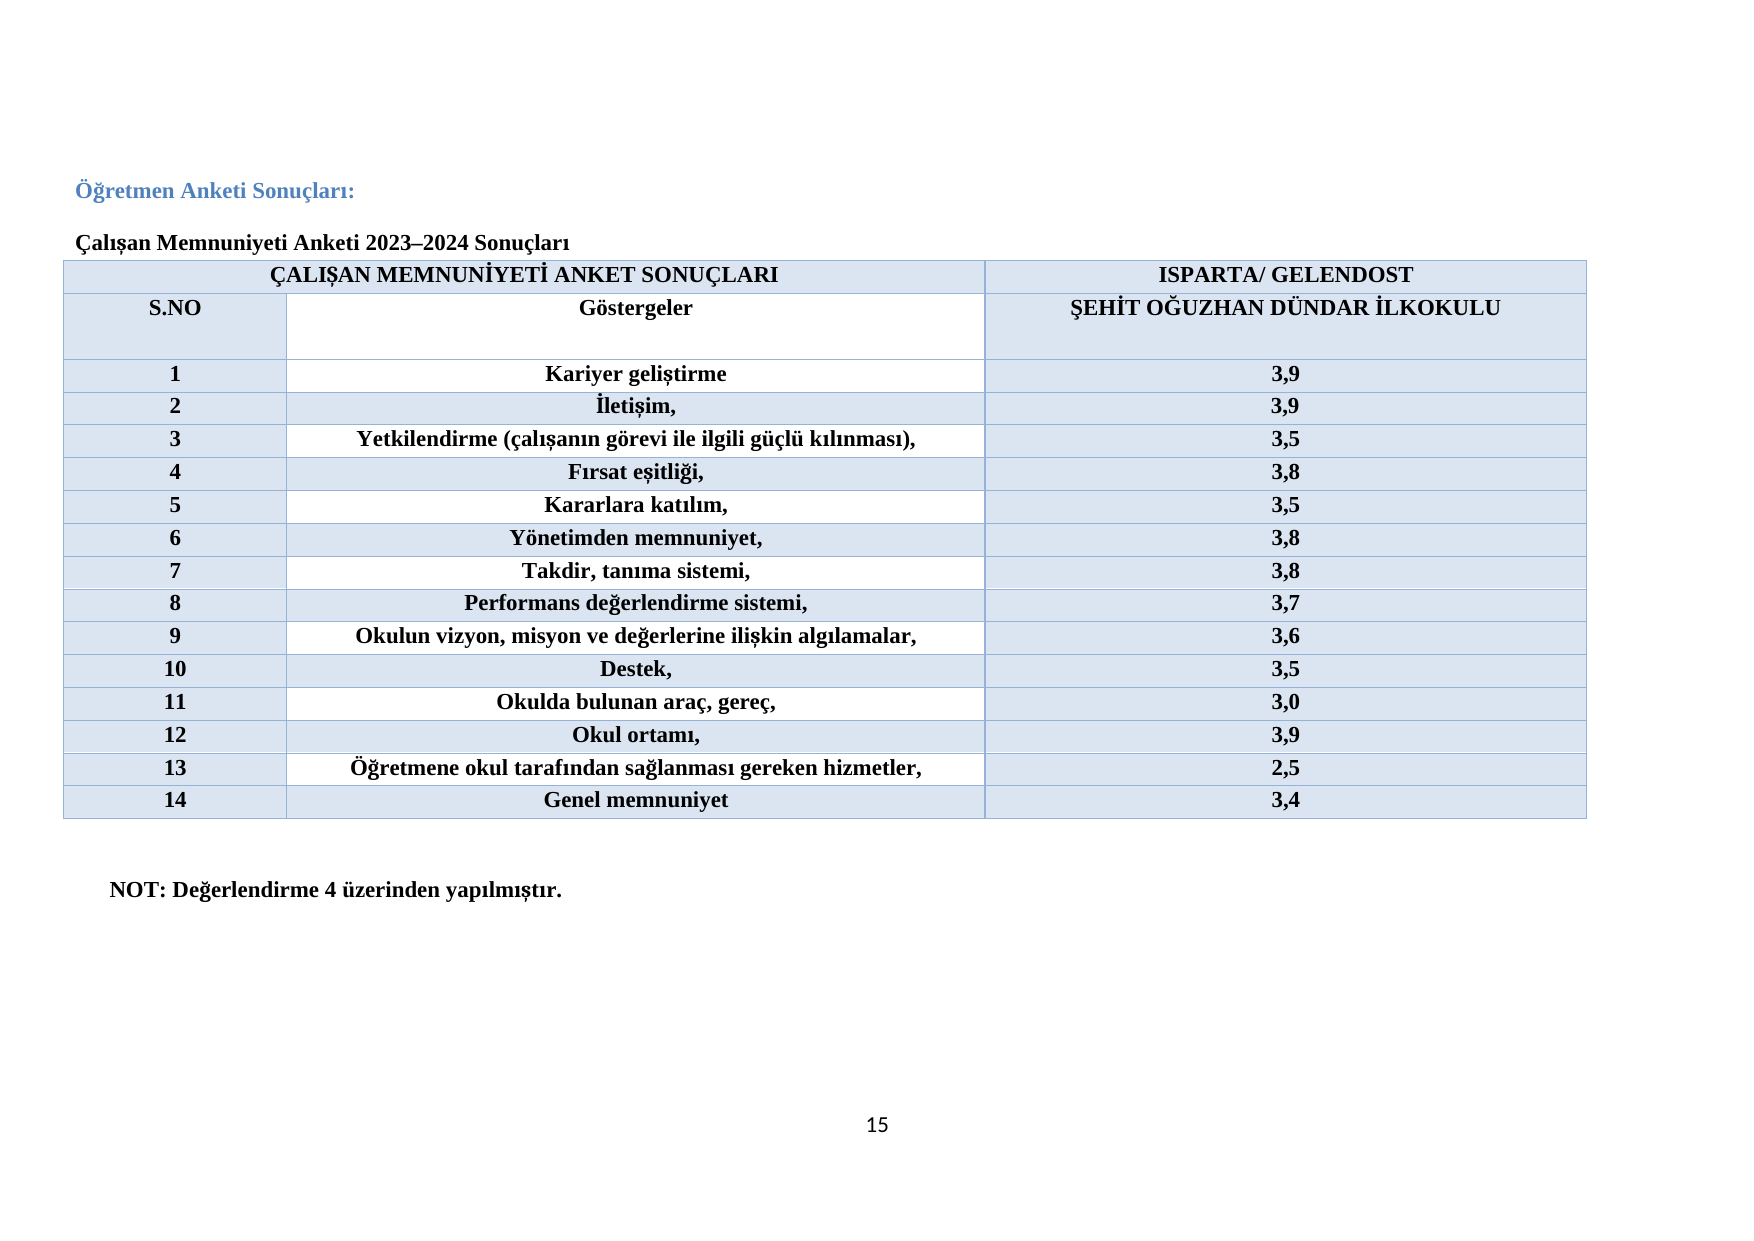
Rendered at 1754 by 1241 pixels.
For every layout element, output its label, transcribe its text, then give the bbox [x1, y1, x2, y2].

table_cell 3,9 [986, 721, 1586, 752]
table_cell 3 [64, 425, 286, 457]
table_cell 8 [64, 590, 286, 621]
table_cell Yönetimden memnuniyet, [287, 524, 984, 556]
table_header ÇALIŞAN MEMNUNİYETİ ANKET SONUÇLARI [64, 261, 984, 293]
table_cell Destek, [287, 655, 984, 687]
table_cell 7 [64, 557, 286, 588]
table_cell 14 [64, 786, 286, 818]
table_cell 4 [64, 458, 286, 490]
table_cell ŞEHİT OĞUZHAN DÜNDAR İLKOKULU [986, 294, 1586, 359]
table_cell Kararlara katılım, [287, 491, 984, 523]
table_cell 3,9 [986, 360, 1586, 392]
table_cell 9 [64, 622, 286, 654]
table_cell Okul ortamı, [287, 721, 984, 752]
table_cell 3,7 [986, 590, 1586, 621]
table_cell Fırsat eşitliği, [287, 458, 984, 490]
table_cell S.NO [64, 294, 286, 359]
table_header ISPARTA/ GELENDOST [986, 261, 1586, 293]
table_cell Yetkilendirme (çalışanın görevi ile ilgili güçlü kılınması), [287, 425, 984, 457]
table_cell 6 [64, 524, 286, 556]
table_cell Okulun vizyon, misyon ve değerlerine ilişkin algılamalar, [287, 622, 984, 654]
table_cell 2 [64, 393, 286, 424]
table_cell Kariyer geliştirme [287, 360, 984, 392]
table_cell İletişim, [287, 393, 984, 424]
table_cell 3,6 [986, 622, 1586, 654]
table_cell 3,9 [986, 393, 1586, 424]
table_cell Genel memnuniyet [287, 786, 984, 818]
table_cell 1 [64, 360, 286, 392]
table_cell Performans değerlendirme sistemi, [287, 590, 984, 621]
table_cell 2,5 [986, 754, 1586, 785]
table_cell 13 [64, 754, 286, 785]
text NOT: Değerlendirme 4 üzerinden yapılmıştır. [75, 876, 1679, 903]
table_cell 10 [64, 655, 286, 687]
table_cell 3,8 [986, 524, 1586, 556]
table_cell 3,5 [986, 425, 1586, 457]
table_cell 11 [64, 688, 286, 720]
table_cell 3,5 [986, 655, 1586, 687]
table_cell 3,8 [986, 557, 1586, 588]
table_cell Okulda bulunan araç, gereç, [287, 688, 984, 720]
subtitle Çalışan Memnuniyeti Anketi 2023–2024 Sonuçları [75, 229, 1679, 256]
subtitle Öğretmen Anketi Sonuçları: [75, 177, 1679, 204]
table_cell 5 [64, 491, 286, 523]
table_cell Öğretmene okul tarafından sağlanması gereken hizmetler, [287, 754, 984, 785]
table_cell Takdir, tanıma sistemi, [287, 557, 984, 588]
table_cell 3,5 [986, 491, 1586, 523]
table_cell 3,8 [986, 458, 1586, 490]
table_cell 3,0 [986, 688, 1586, 720]
table_cell Göstergeler [287, 294, 984, 359]
table_cell 12 [64, 721, 286, 752]
table_cell 3,4 [986, 786, 1586, 818]
